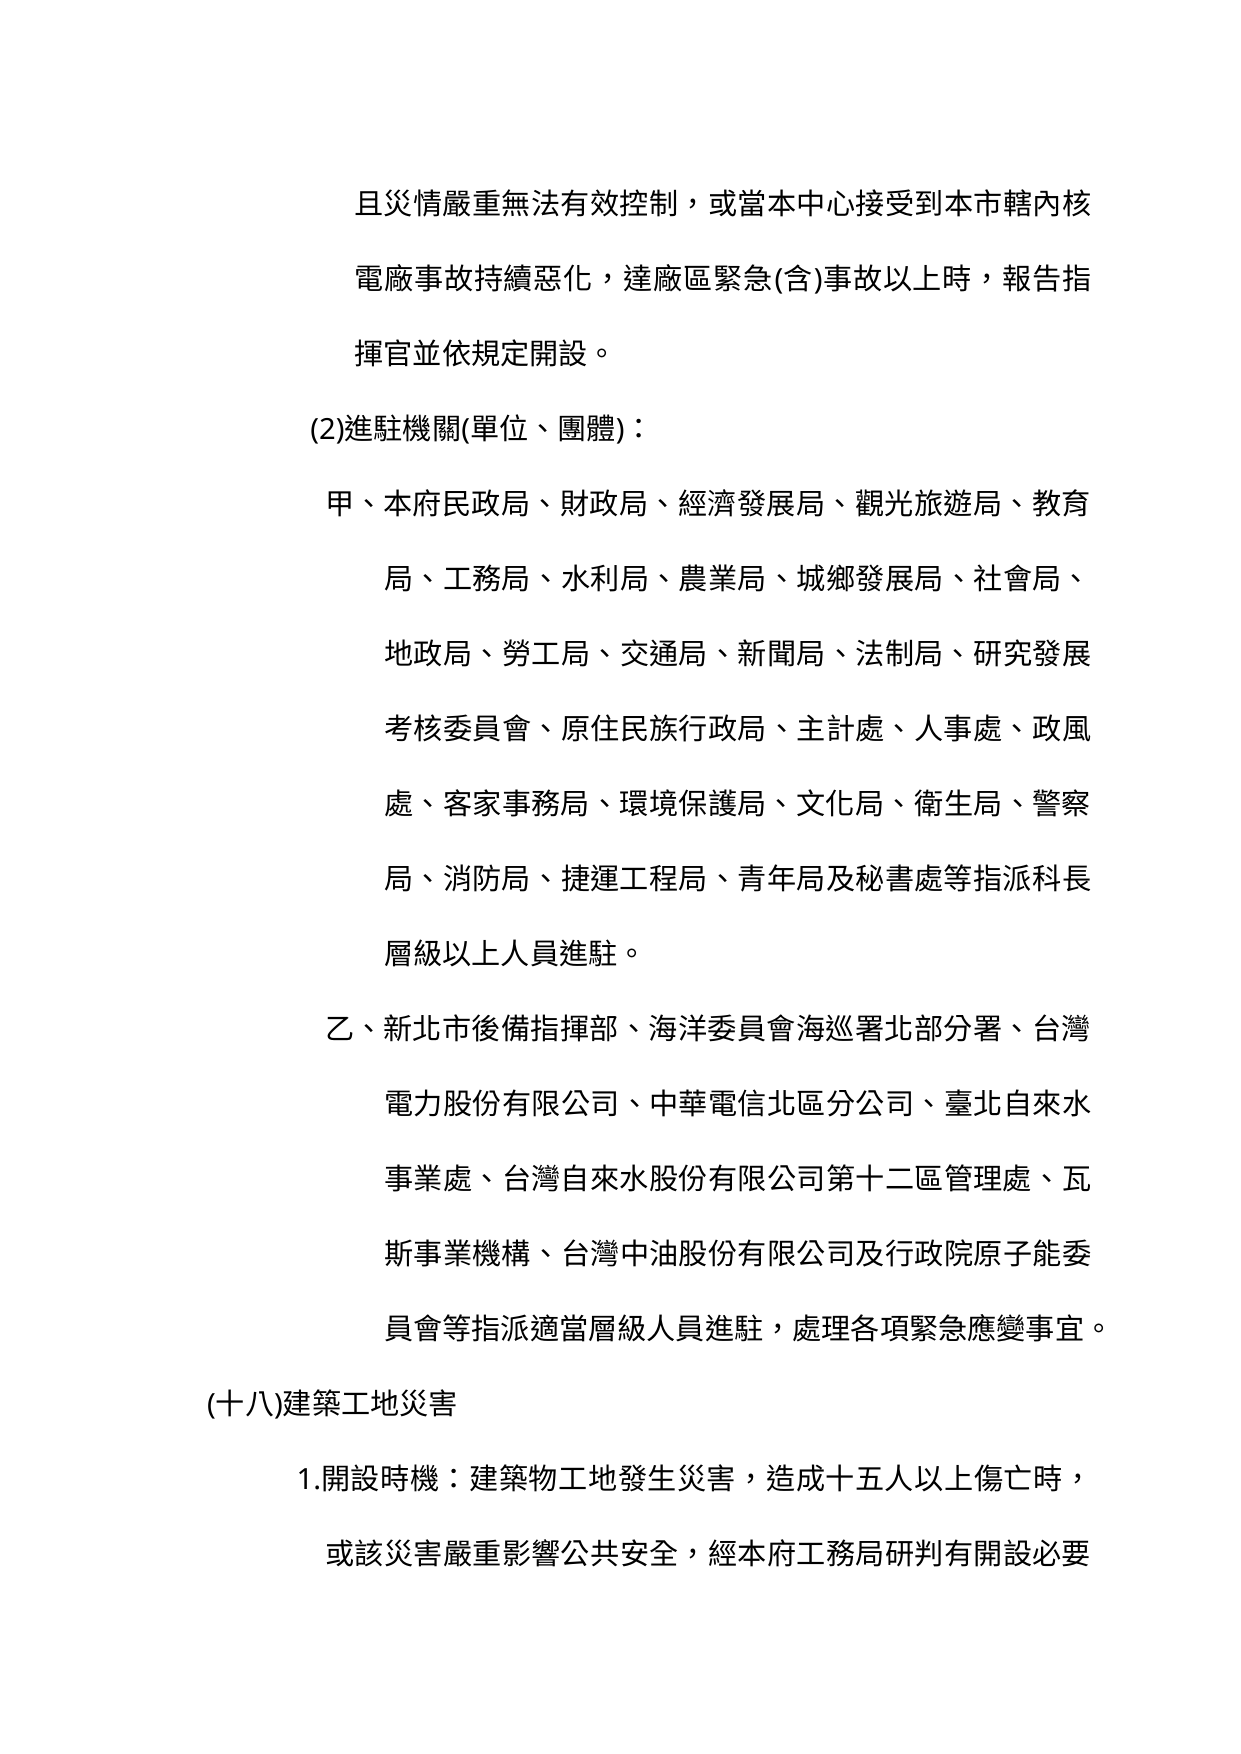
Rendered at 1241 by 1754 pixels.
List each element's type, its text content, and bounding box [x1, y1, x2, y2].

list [296, 1439, 1092, 1589]
list 本府民政局、財政局、經濟發展局、觀光旅遊局、教育局、工務局、水利局、農業局、城鄉發展局、社會局、地政局、勞工局、交通局、新聞局、法制局、研究發展考核委員會、原住民族行政局、主計處、人事處、政風處、客家事務局、環境保護局、文化局、衛生局、警察局、消防局、捷運工程局、青年局及秘書處等指派科長層級以上人員進駐。 [325, 464, 1092, 989]
list 新北市後備指揮部、海洋委員會海巡署北部分署、台灣電力股份有限公司、中華電信北區分公司、臺北自來水事業處、台灣自來水股份有限公司第十二區管理處、瓦斯事業機構、台灣中油股份有限公司及行政院原子能委員會等指派適當層級人員進駐，處理各項緊急應變事宜。 [325, 989, 1092, 1364]
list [310, 164, 1092, 389]
list 進駐機關(單位、團體)： [310, 389, 1092, 464]
list 建築工地災害 [207, 1364, 1092, 1439]
